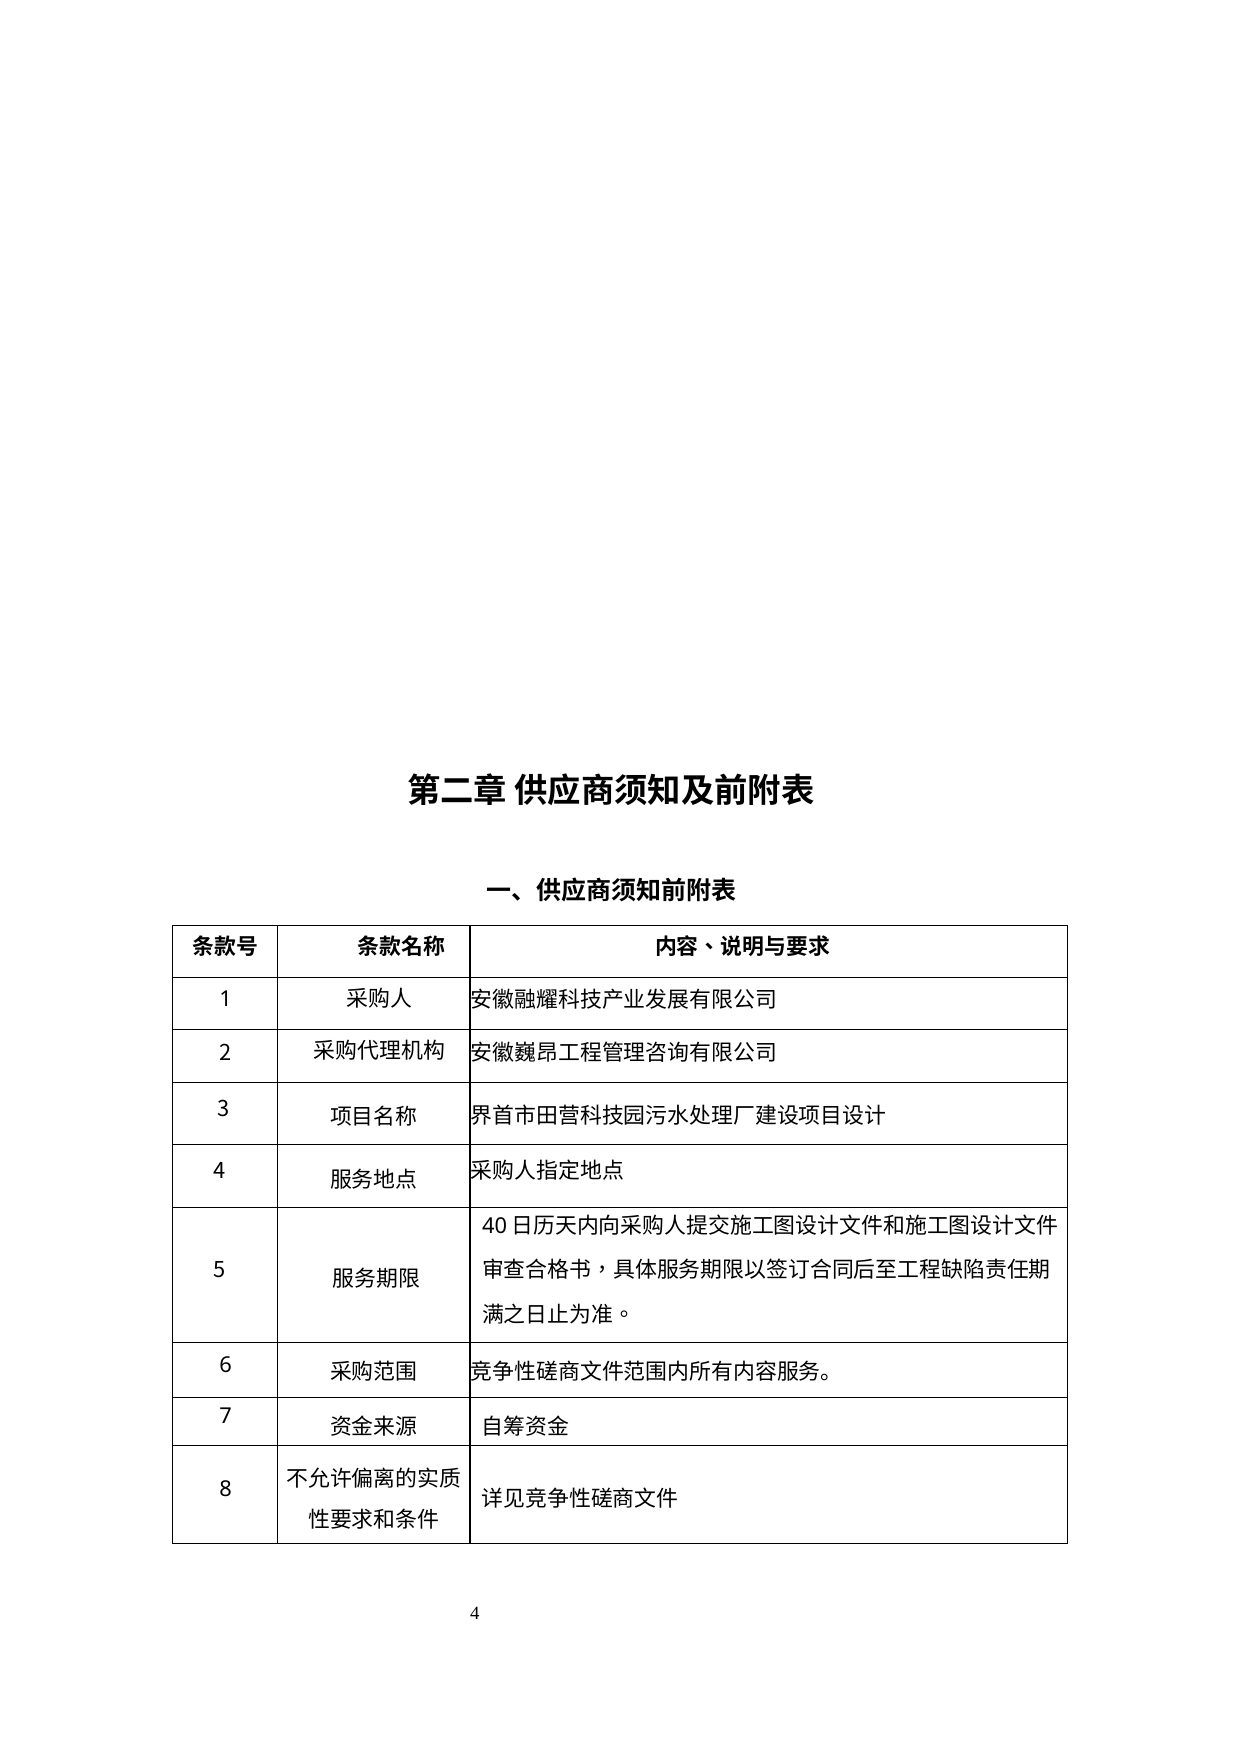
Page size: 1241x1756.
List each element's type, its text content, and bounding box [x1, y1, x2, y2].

text 一、供应商须知前附表 [436, 871, 1111, 907]
table_cell 40日历天内向采购人提交施工图设计文件和施工图设计文件审查合格书，具体服务期限以签订合同后至工程缺陷责任期满之日止为准。 [471, 1208, 1067, 1342]
table_cell 安徽融耀科技产业发展有限公司 [471, 978, 1067, 1029]
table_cell 自筹资金 [471, 1398, 1067, 1445]
table_cell 8 [173, 1446, 277, 1542]
subtitle 第二章 供应商须知及前附表 [407, 764, 1111, 812]
table_cell 采购范围 [278, 1343, 469, 1397]
table_cell 安徽巍昂工程管理咨询有限公司 [471, 1030, 1067, 1082]
table_header 条款名称 [278, 926, 469, 977]
table_cell 采购人指定地点 [471, 1145, 1067, 1207]
table_cell 界首市田营科技园污水处理厂建设项目设计 [471, 1083, 1067, 1144]
table_header 内容、说明与要求 [471, 926, 1067, 977]
table_cell 采购人 [278, 978, 469, 1029]
table_cell 6 [173, 1343, 277, 1397]
table_cell 采购代理机构 [278, 1030, 469, 1082]
table_cell 2 [173, 1030, 277, 1082]
table_cell 竞争性磋商文件范围内所有内容服务。 [471, 1343, 1067, 1397]
table_cell 资金来源 [278, 1398, 469, 1445]
table_cell 项目名称 [278, 1083, 469, 1144]
table_cell 5 [173, 1208, 277, 1342]
table_cell 7 [173, 1398, 277, 1445]
table_cell 服务地点 [278, 1145, 469, 1207]
table_cell 详见竞争性磋商文件 [471, 1446, 1067, 1542]
table_cell 不允许偏离的实质性要求和条件 [278, 1446, 469, 1542]
table_cell 服务期限 [278, 1208, 469, 1342]
table_cell 4 [173, 1145, 277, 1207]
table_cell 1 [173, 978, 277, 1029]
table_cell 3 [173, 1083, 277, 1144]
table_header 条款号 [173, 926, 277, 977]
